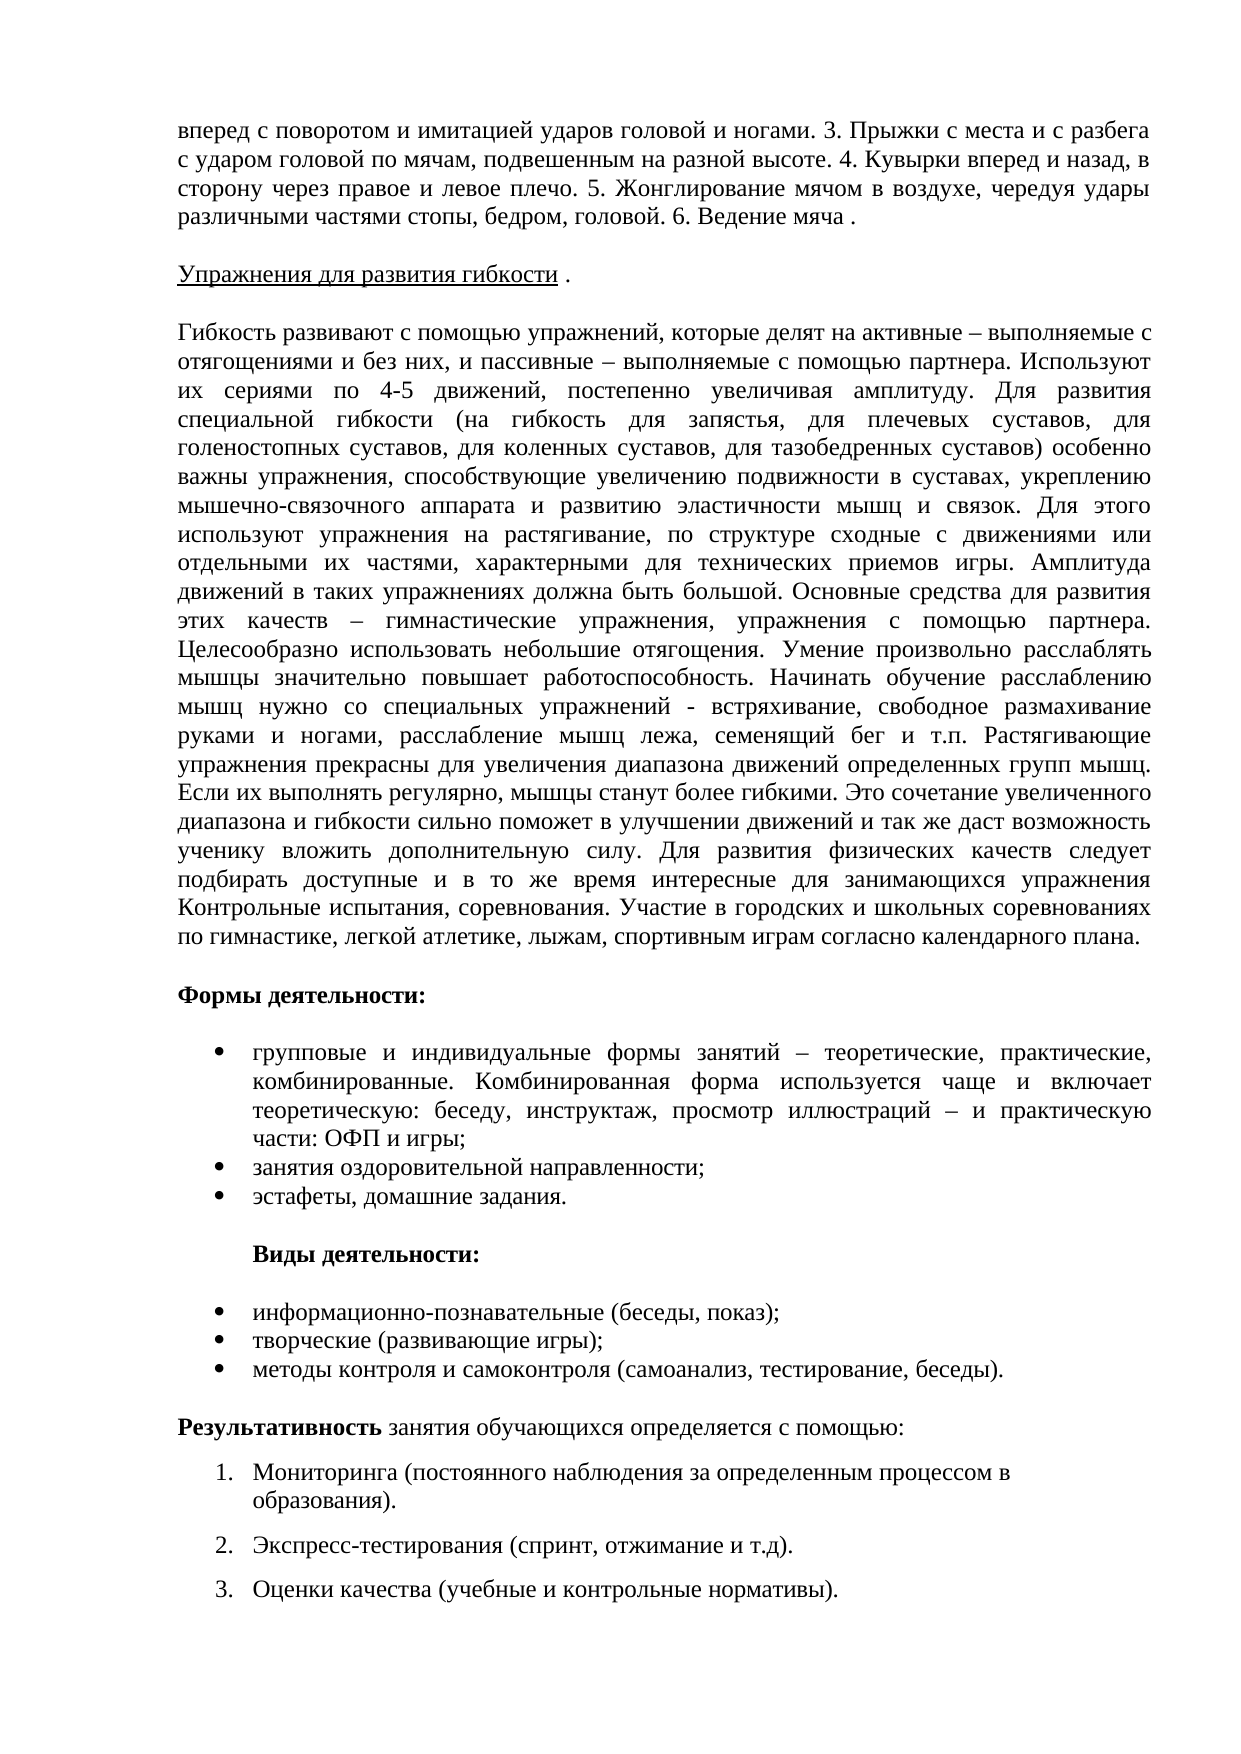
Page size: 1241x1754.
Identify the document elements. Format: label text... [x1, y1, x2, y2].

list творческие (развивающие игры); [215, 1325, 1209, 1354]
text Гибкость развивают с помощью упражнений, которые делят на активные – выполняемые с отягощениями и без них, и пассивные – выполняемые с помощью партнера. Используют их сериями по 4-5 движений, постепенно увеличивая амплитуду. Для развития специальной гибкости (на гибкость для запястья, для плечевых суставов, для голеностопных суставов, для коленных суставов, для тазобедренных суставов) особенно важны упражнения, способствующие увеличению подвижности в суставах, укреплению мышечно-связочного аппарата и развитию эластичности мышц и связок. Для этого используют упражнения на растягивание, по структуре сходные с движениями или отдельными их частями, характерными для технических приемов игры. Амплитуда движений в таких упражнениях должна быть большой. Основные средства для развития этих качеств – гимнастические упражнения, упражнения с помощью партнера. Целесообразно использовать небольшие отягощения. Умение произвольно расслаблять мышцы значительно повышает работоспособность. Начинать обучение расслаблению мышц нужно со специальных упражнений - встряхивание, свободное размахивание руками и ногами, расслабление мышц лежа, семенящий бег и т.п. Растягивающие упражнения прекрасны для увеличения диапазона движений определенных групп мышц. Если их выполнять регулярно, мышцы станут более гибкими. Это сочетание увеличенного диапазона и гибкости сильно поможет в улучшении движений и так же даст возможность ученику вложить дополнительную силу. Для развития физических качеств следует подбирать доступные и в то же время интересные для занимающихся упражнения Контрольные испытания, соревнования. Участие в городских и школьных соревнованиях по гимнастике, легкой атлетике, лыжам, спортивным играм согласно календарного плана. [177, 317, 1152, 950]
subtitle Формы деятельности: [177, 980, 1209, 1008]
text Результативность занятия обучающихся определяется с помощью: [177, 1412, 1209, 1441]
list Экспресс-тестирования (спринт, отжимание и т.д). [215, 1530, 1209, 1558]
list методы контроля и самоконтроля (самоанализ, тестирование, беседы). [215, 1354, 1209, 1383]
list Мониторинга (постоянного наблюдения за определенным процессом в образования). [215, 1457, 1011, 1514]
list информационно-познавательные (беседы, показ); [215, 1297, 1209, 1325]
list групповые и индивидуальные формы занятий – теоретические, практические, комбинированные. Комбинированная форма используется чаще и включает теоретическую: беседу, инструктаж, просмотр иллюстраций – и практическую части: ОФП и игры; [215, 1037, 1152, 1152]
subtitle Виды деятельности: [252, 1239, 1209, 1268]
list эстафеты, домашние задания. [215, 1181, 1209, 1210]
list занятия оздоровительной направленности; [215, 1152, 1209, 1181]
list Оценки качества (учебные и контрольные нормативы). [215, 1574, 1209, 1603]
text Упражнения для развития гибкости . [177, 259, 1209, 288]
text вперед с поворотом и имитацией ударов головой и ногами. 3. Прыжки с места и с разбега с ударом головой по мячам, подвешенным на разной высоте. 4. Кувырки вперед и назад, в сторону через правое и левое плечо. 5. Жонглирование мячом в воздухе, чередуя удары различными частями стопы, бедром, головой. 6. Ведение мяча . [177, 115, 1152, 230]
